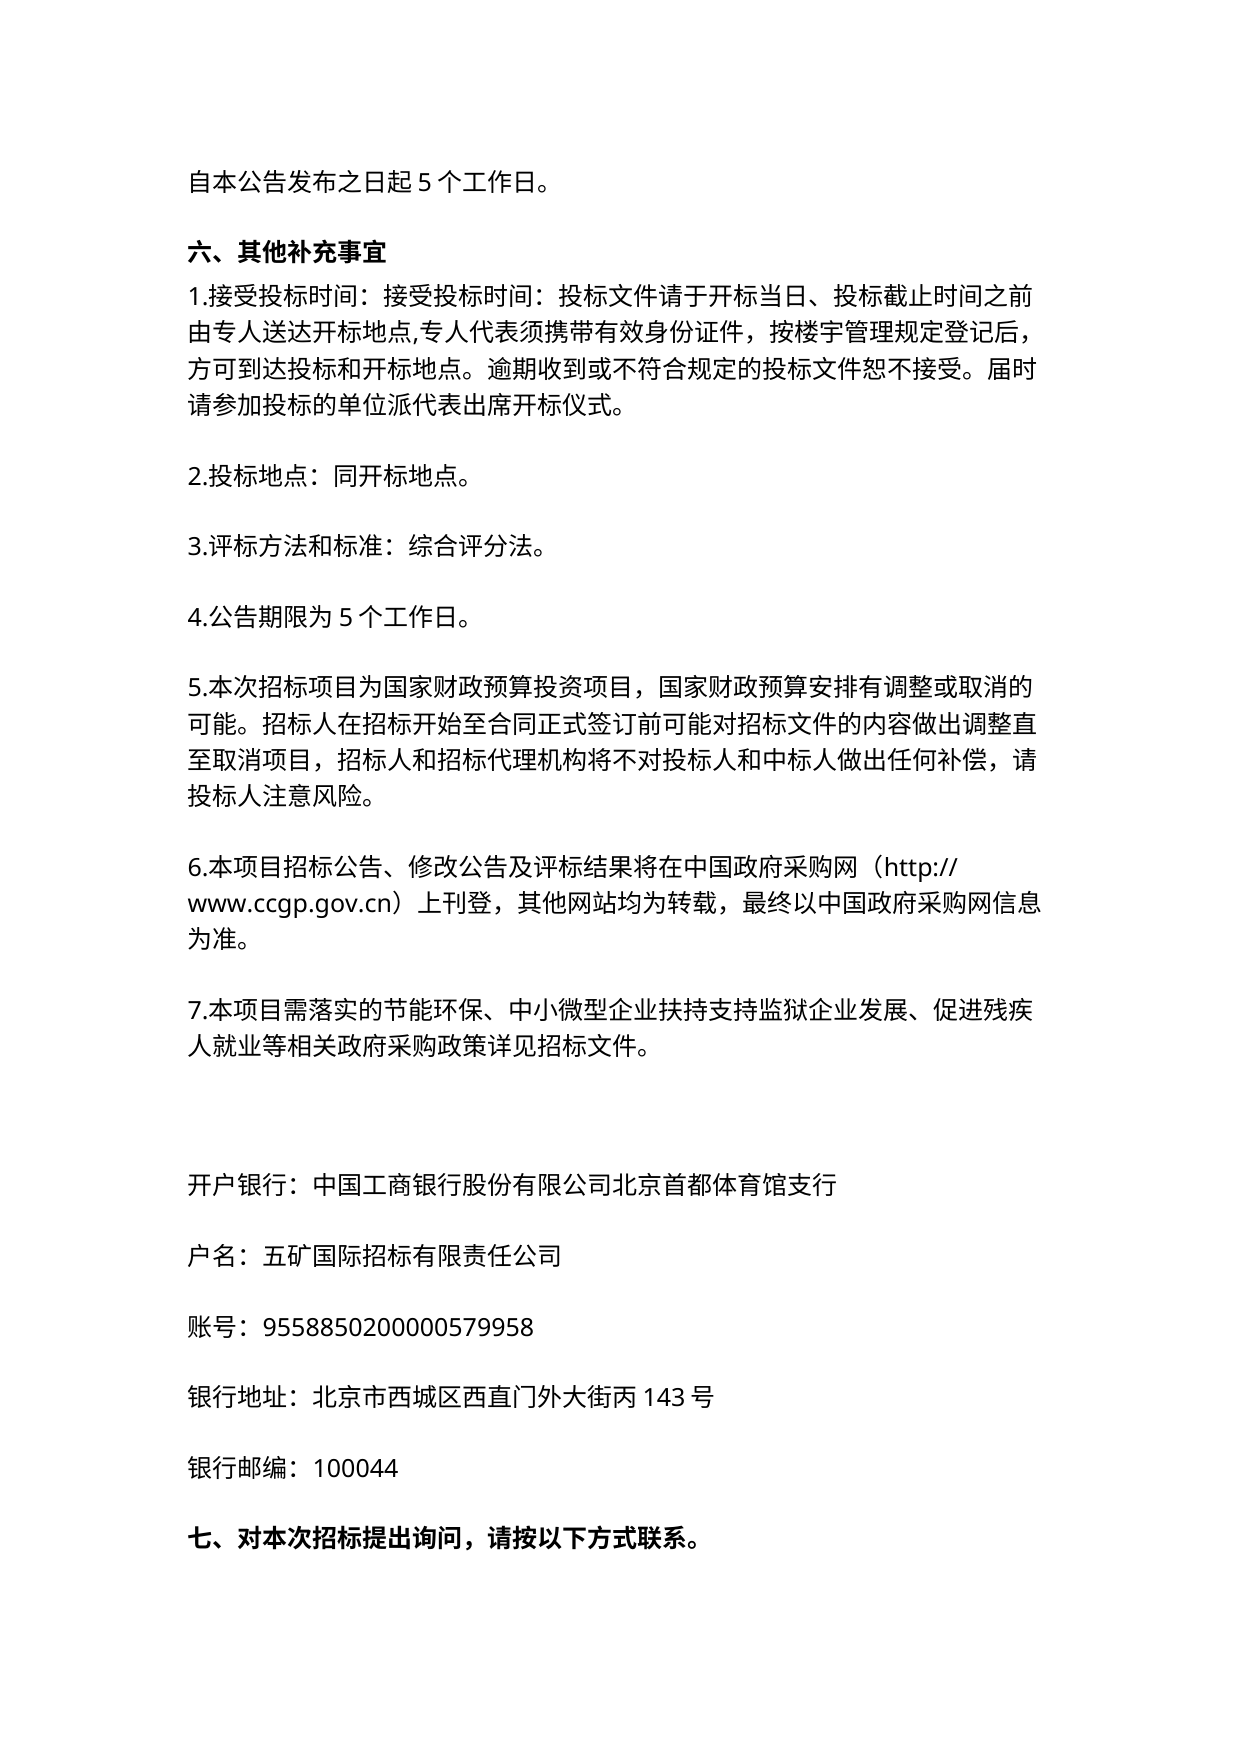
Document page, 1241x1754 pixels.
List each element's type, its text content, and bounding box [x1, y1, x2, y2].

text 6.本项目招标公告、修改公告及评标结果将在中国政府采购网（http://www.ccgp.gov.cn）上刊登，其他网站均为转载，最终以中国政府采购网信息为准。 [187, 847, 1053, 956]
text 5.本次招标项目为国家财政预算投资项目，国家财政预算安排有调整或取消的可能。招标人在招标开始至合同正式签订前可能对招标文件的内容做出调整直至取消项目，招标人和招标代理机构将不对投标人和中标人做出任何补偿，请投标人注意风险。 [187, 668, 1053, 813]
text 账号：9558850200000579958 [187, 1307, 1053, 1343]
text 户名：五矿国际招标有限责任公司 [187, 1236, 1053, 1273]
text 开户银行：中国工商银行股份有限公司北京首都体育馆支行 [187, 1166, 1053, 1202]
text 银行地址：北京市西城区西直门外大街丙143号 [187, 1378, 1053, 1414]
text 银行邮编：100044 [187, 1448, 1053, 1484]
text 7.本项目需落实的节能环保、中小微型企业扶持支持监狱企业发展、促进残疾人就业等相关政府采购政策详见招标文件。 [187, 990, 1053, 1063]
text 六、其他补充事宜 [187, 233, 1053, 269]
text 1.接受投标时间：接受投标时间：投标文件请于开标当日、投标截止时间之前由专人送达开标地点,专人代表须携带有效身份证件，按楼宇管理规定登记后，方可到达投标和开标地点。逾期收到或不符合规定的投标文件恕不接受。届时请参加投标的单位派代表出席开标仪式。 [187, 277, 1053, 422]
text 3.评标方法和标准：综合评分法。 [187, 527, 1053, 563]
text 七、对本次招标提出询问，请按以下方式联系。 [187, 1519, 1053, 1555]
text 4.公告期限为5个工作日。 [187, 597, 1053, 633]
text 自本公告发布之日起5个工作日。 [187, 162, 1053, 198]
text 2.投标地点：同开标地点。 [187, 456, 1053, 492]
